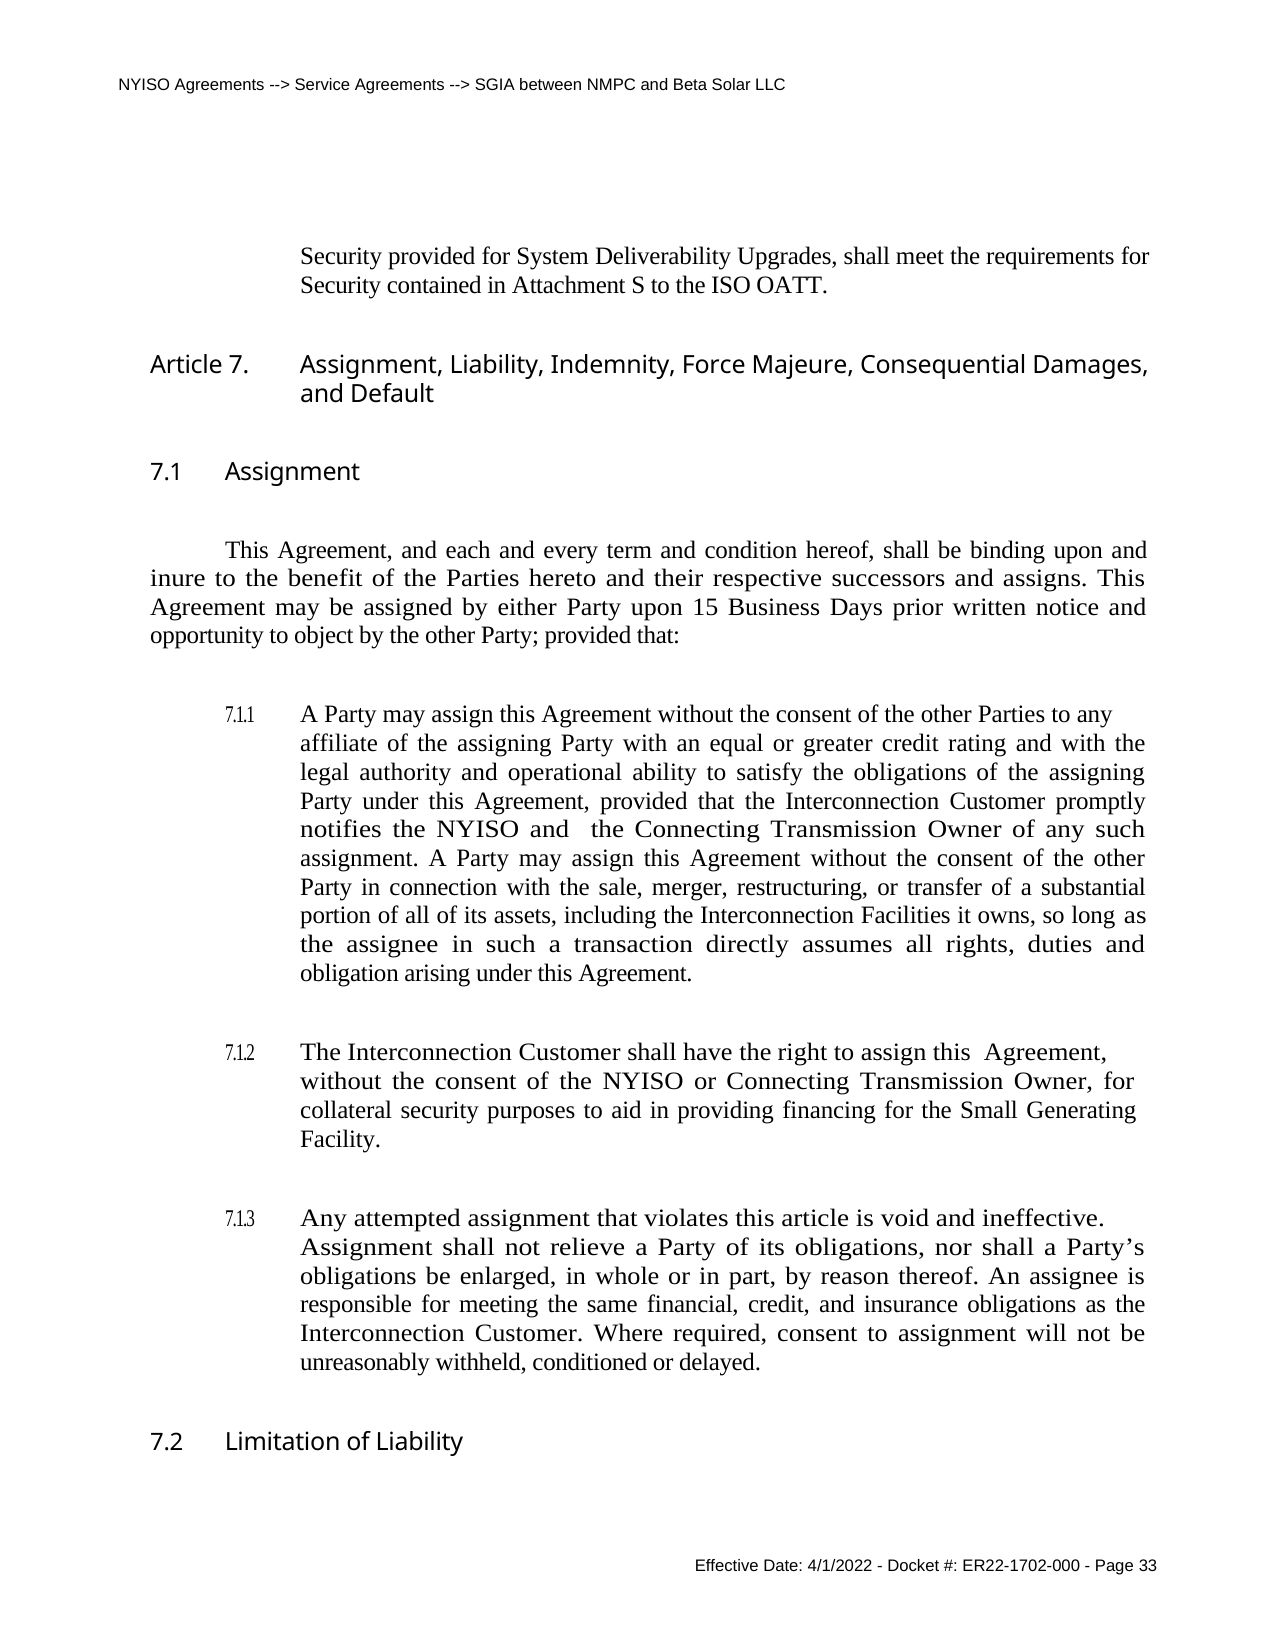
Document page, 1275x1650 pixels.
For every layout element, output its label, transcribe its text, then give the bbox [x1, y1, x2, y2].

text This Agreement, and each and every term and condition hereof, shall be binding upon and inure to the benefit of the Parties hereto and their respective successors and assigns. This Agreement may be assigned by either Party upon 15 Business Days prior written notice and opportunity to object by the other Party; provided that: [150, 535, 1148, 649]
text Assignment shall not relieve a Party of its obligations, nor shall a Party’s obligations be enlarged, in whole or in part, by reason thereof. An assignee is responsible for meeting the same financial, credit, and insurance obligations as the Interconnection Customer. Where required, consent to assignment will not be unreasonably withheld, conditioned or delayed. [300, 1233, 1147, 1376]
text 7.1.3 Any attempted assignment that violates this article is void and ineffective. [225, 1204, 1275, 1233]
text 7.1.2 The Interconnection Customer shall have the right to assign this Agreement, [225, 1037, 1275, 1066]
text without the consent of the NYISO or Connecting Transmission Owner, for collateral security purposes to aid in providing financing for the Small Generating Facility. [300, 1066, 1146, 1153]
text 7.1.1 A Party may assign this Agreement without the consent of the other Parties to any [225, 699, 1275, 728]
text 7.2 Limitation of Liability [150, 1427, 1275, 1456]
text 7.1 Assignment [150, 458, 1275, 487]
text and Default [150, 380, 1275, 409]
text Article 7. Assignment, Liability, Indemnity, Force Majeure, Consequential Damages, [150, 351, 1275, 379]
text Security provided for System Deliverability Upgrades, shall meet the requirements for Security contained in Attachment S to the ISO OATT. [300, 241, 1149, 299]
text affiliate of the assigning Party with an equal or greater credit rating and with the legal authority and operational ability to satisfy the obligations of the assigning Party under this Agreement, provided that the Interconnection Customer promptly notifies the NYISO and the Connecting Transmission Owner of any such assignment. A Party may assign this Agreement without the consent of the other Party in connection with the sale, merger, restructuring, or transfer of a substantial portion of all of its assets, including the Interconnection Facilities it owns, so long as the assignee in such a transaction directly assumes all rights, duties and obligation arising under this Agreement. [300, 729, 1146, 987]
